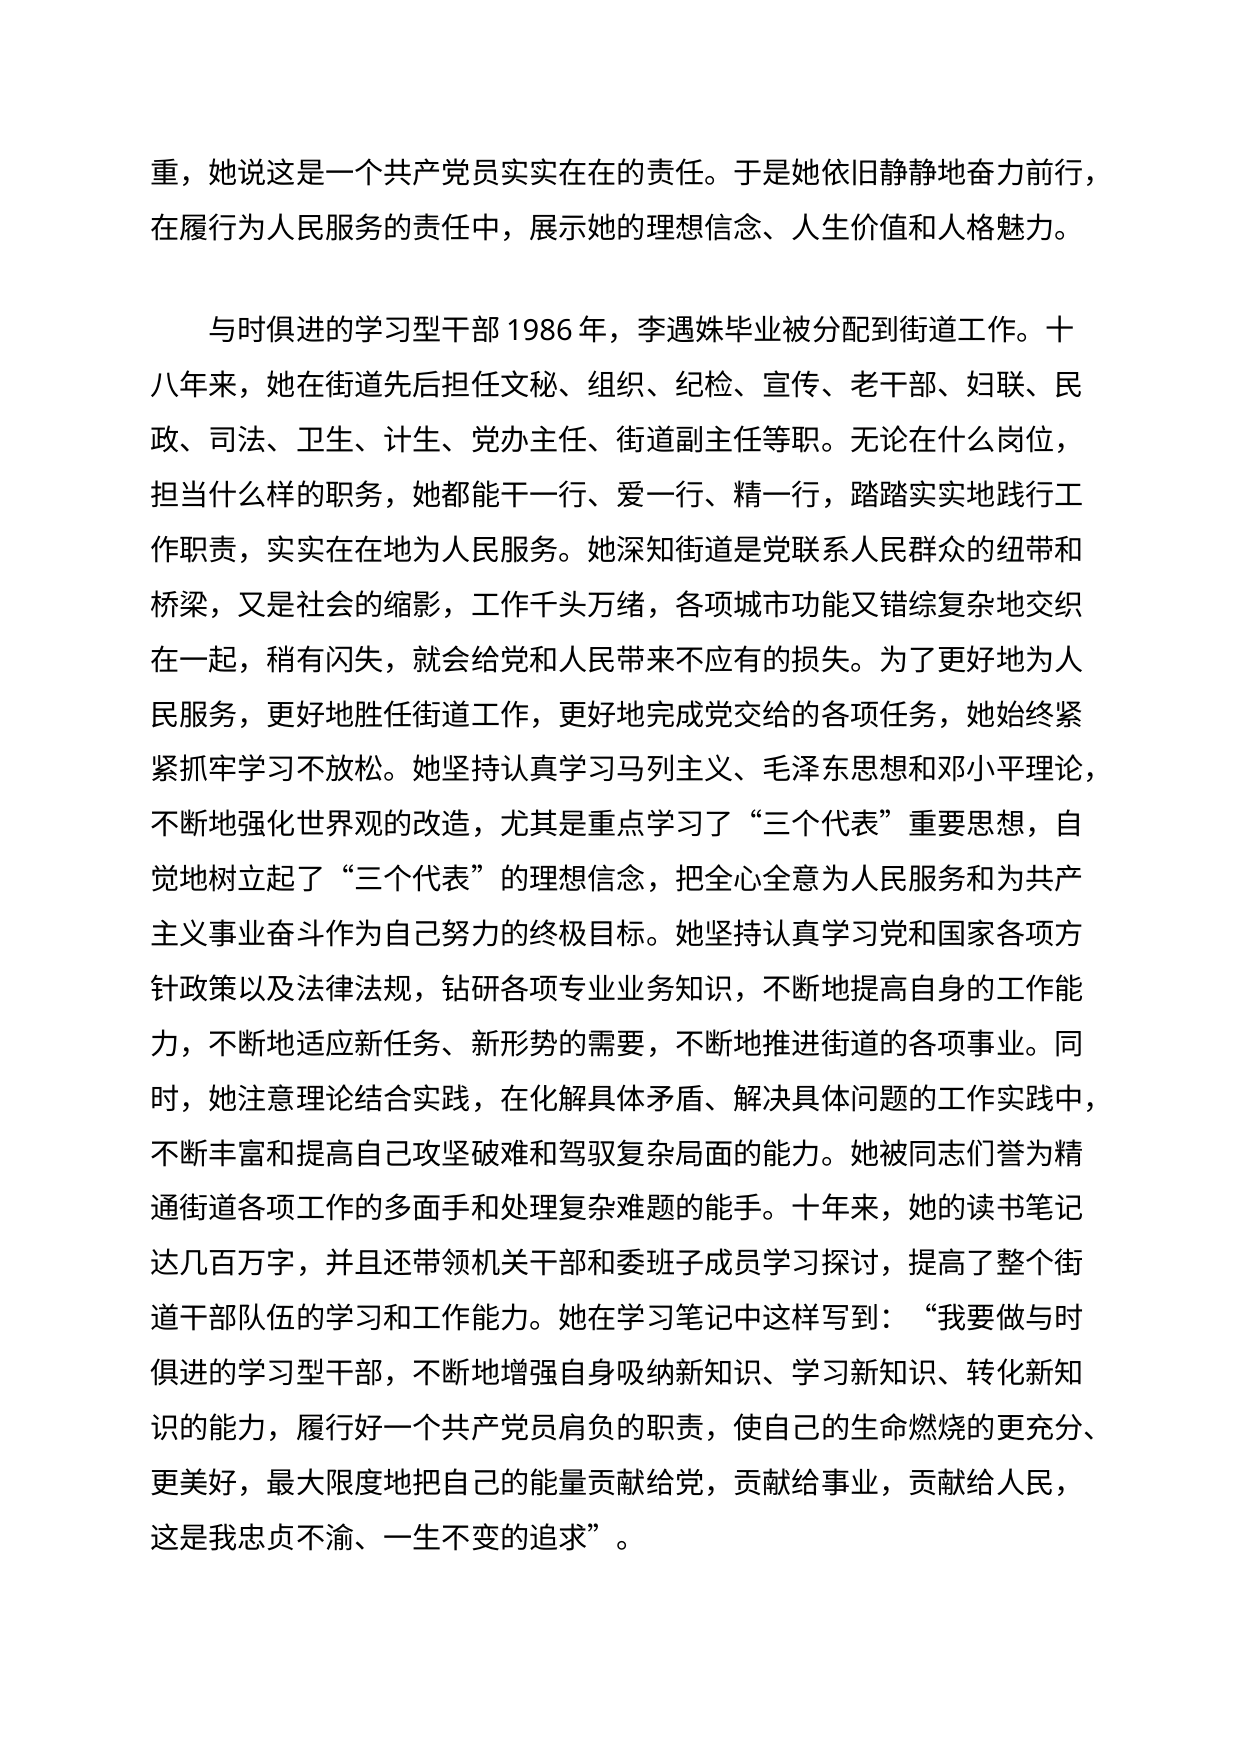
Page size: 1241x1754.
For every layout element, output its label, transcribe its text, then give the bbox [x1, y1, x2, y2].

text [150, 150, 1090, 247]
text 与时俱进的学习型干部1986年，李遇姝毕业被分配到街道工作。十八年来，她在街道先后担任文秘、组织、纪检、宣传、老干部、妇联、民政、司法、卫生、计生、党办主任、街道副主任等职。无论在什么岗位，担当什么样的职务，她都能干一行、爱一行、精一行，踏踏实实地践行工作职责，实实在在地为人民服务。她深知街道是党联系人民群众的纽带和桥梁，又是社会的缩影，工作千头万绪，各项城市功能又错综复杂地交织在一起，稍有闪失，就会给党和人民带来不应有的损失。为了更好地为人民服务，更好地胜任街道工作，更好地完成党交给的各项任务，她始终紧紧抓牢学习不放松。她坚持认真学习马列主义、毛泽东思想和邓小平理论，不断地强化世界观的改造，尤其是重点学习了“三个代表”重要思想，自觉地树立起了“三个代表”的理想信念，把全心全意为人民服务和为共产主义事业奋斗作为自己努力的终极目标。她坚持认真学习党和国家各项方针政策以及法律法规，钻研各项专业业务知识，不断地提高自身的工作能力，不断地适应新任务、新形势的需要，不断地推进街道的各项事业。同时，她注意理论结合实践，在化解具体矛盾、解决具体问题的工作实践中，不断丰富和提高自己攻坚破难和驾驭复杂局面的能力。她被同志们誉为精通街道各项工作的多面手和处理复杂难题的能手。十年来，她的读书笔记达几百万字，并且还带领机关干部和委班子成员学习探讨，提高了整个街道干部队伍的学习和工作能力。她在学习笔记中这样写到：“我要做与时俱进的学习型干部，不断地增强自身吸纳新知识、学习新知识、转化新知识的能力，履行好一个共产党员肩负的职责，使自己的生命燃烧的更充分、更美好，最大限度地把自己的能量贡献给党，贡献给事业，贡献给人民，这是我忠贞不渝、一生不变的追求”。 [150, 307, 1090, 1557]
